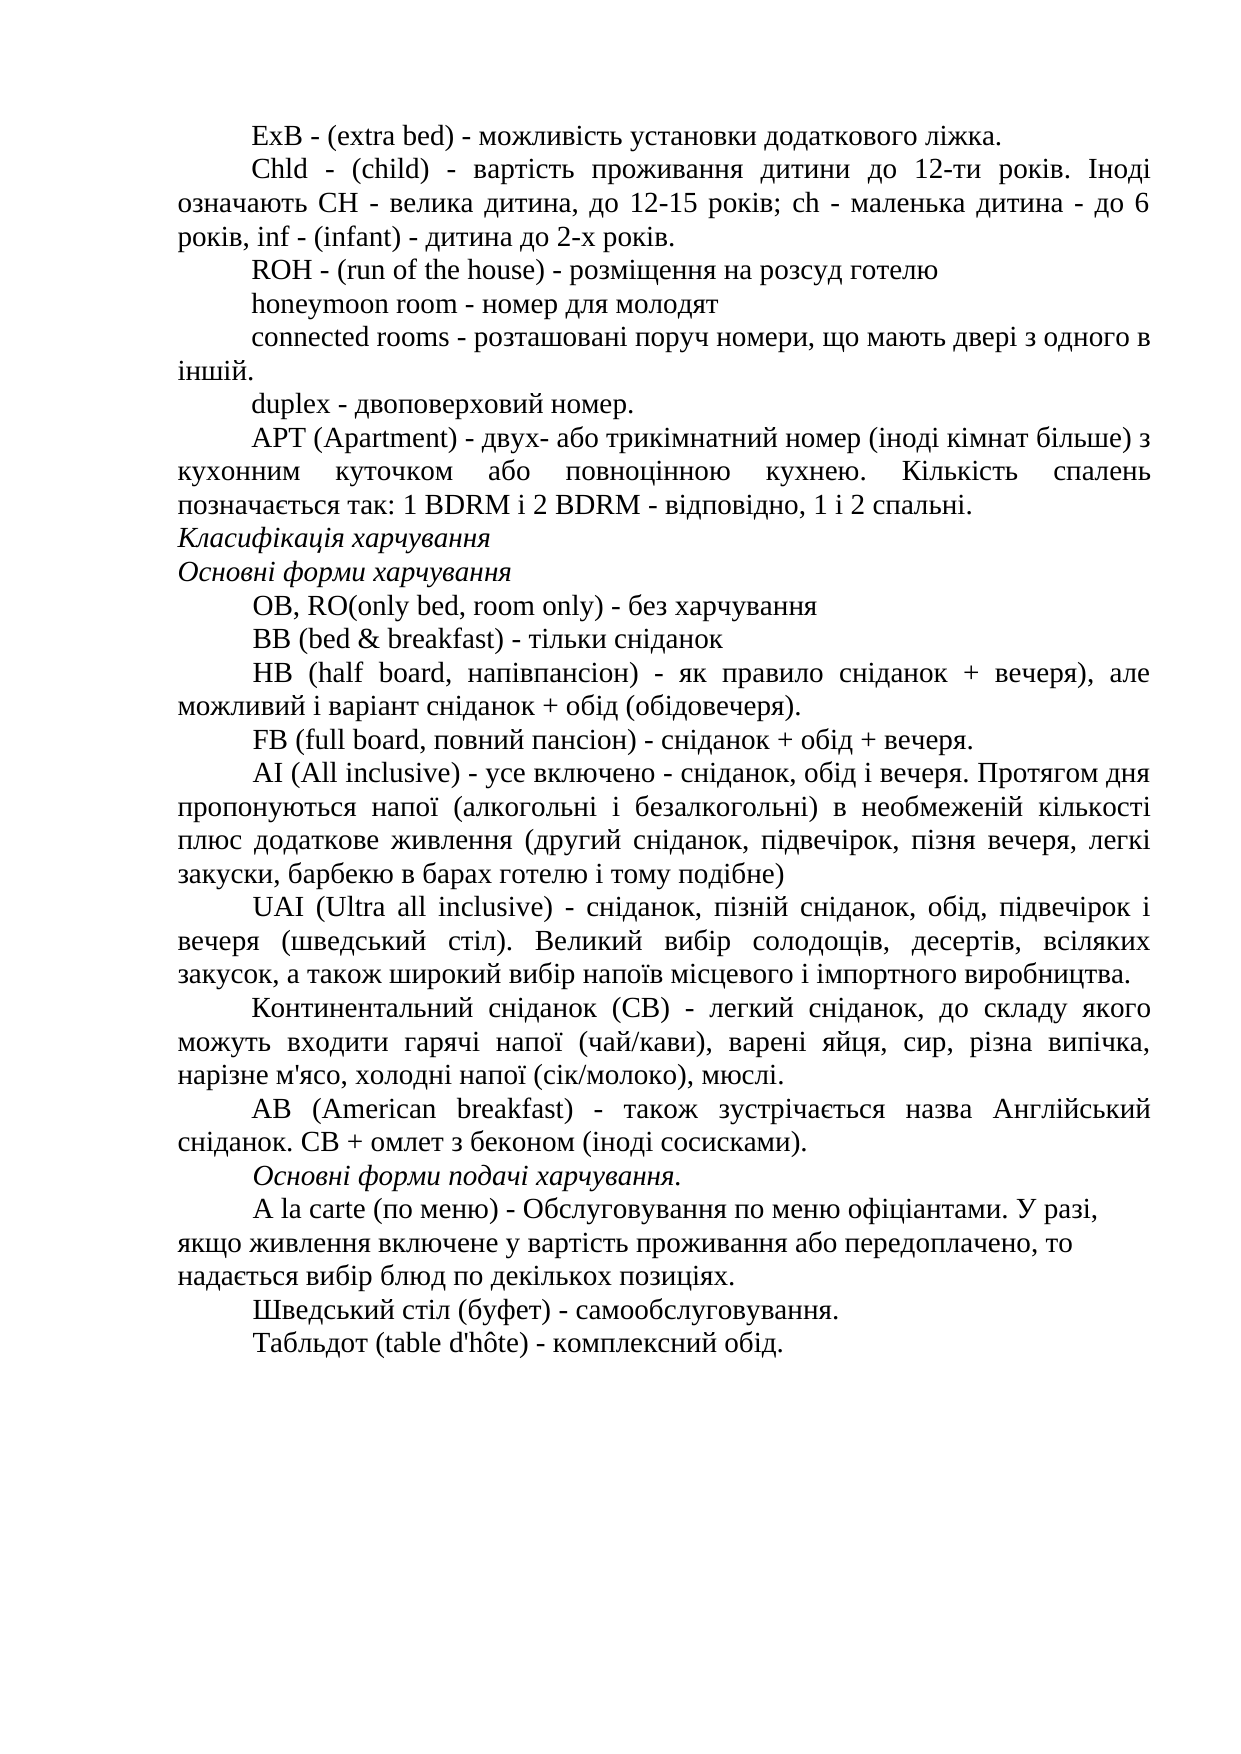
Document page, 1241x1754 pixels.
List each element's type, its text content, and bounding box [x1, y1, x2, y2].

text BB (bed & breakfast) - тільки сніданок [177, 621, 1152, 655]
text honeymoon room - номер для молодят [177, 286, 1152, 319]
text Табльдот (table d'hôte) - комплексний обід. [177, 1326, 1152, 1359]
text UAI (Ultra all inclusive) - сніданок, пізній сніданок, обід, підвечірок і вечеря (шведський стіл). Великий вибір солодощів, десертів, всіляких закусок, а також широкий вибір напоїв місцевого і імпортного виробництва. [177, 889, 1152, 990]
text APT (Apartment) - двух- або трикімнатний номер (іноді кімнат більше) з кухонним куточком або повноцінною кухнею. Кількість спалень позначається так: 1 BDRM і 2 BDRM - відповідно, 1 і 2 спальні. [177, 420, 1152, 521]
text Основні форми харчування [177, 554, 1152, 588]
text Шведський стіл (буфет) - самообслуговування. [177, 1292, 1152, 1326]
text A la carte (по меню) - Обслуговування по меню офіціантами. У разі, якщо живлення включене у вартість проживання або передоплачено, то надається вибір блюд по декількох позиціях. [177, 1191, 1152, 1292]
text Chld - (child) - вартість проживання дитини до 12-ти років. Іноді означають CH - велика дитина, до 12-15 років; ch - маленька дитина - до 6 років, inf - (infant) - дитина до 2-х років. [177, 152, 1152, 252]
text ExB - (extra bed) - можливість установки додаткового ліжка. [177, 118, 1152, 152]
text OB, RO(only bed, room only) - без харчування [177, 588, 1152, 621]
text AI (All inclusive) - усе включено - сніданок, обід і вечеря. Протягом дня пропонуються напої (алкогольні і безалкогольні) в необмеженій кількості плюс додаткове живлення (другий сніданок, підвечірок, пізня вечеря, легкі закуски, барбекю в барах готелю і тому подібне) [177, 755, 1152, 889]
text connected rooms - розташовані поруч номери, що мають двері з одного в іншій. [177, 319, 1152, 386]
text HB (half board, напівпансіон) - як правило сніданок + вечеря), але можливий і варіант сніданок + обід (обідовечеря). [177, 655, 1152, 722]
text ROH - (run of the house) - розміщення на розсуд готелю [177, 252, 1152, 286]
text Класифікація харчування [177, 521, 1152, 554]
text duplex - двоповерховий номер. [177, 386, 1152, 420]
text Основні форми подачі харчування. [177, 1158, 1152, 1191]
text Континентальний сніданок (CB) - легкий сніданок, до складу якого можуть входити гарячі напої (чай/кави), варені яйця, сир, різна випічка, нарізне м'ясо, холодні напої (сік/молоко), мюслі. [177, 990, 1152, 1091]
text FB (full board, повний пансіон) - сніданок + обід + вечеря. [177, 722, 1152, 755]
text AB (American breakfast) - також зустрічається назва Англійський сніданок. CB + омлет з беконом (іноді сосисками). [177, 1091, 1152, 1158]
